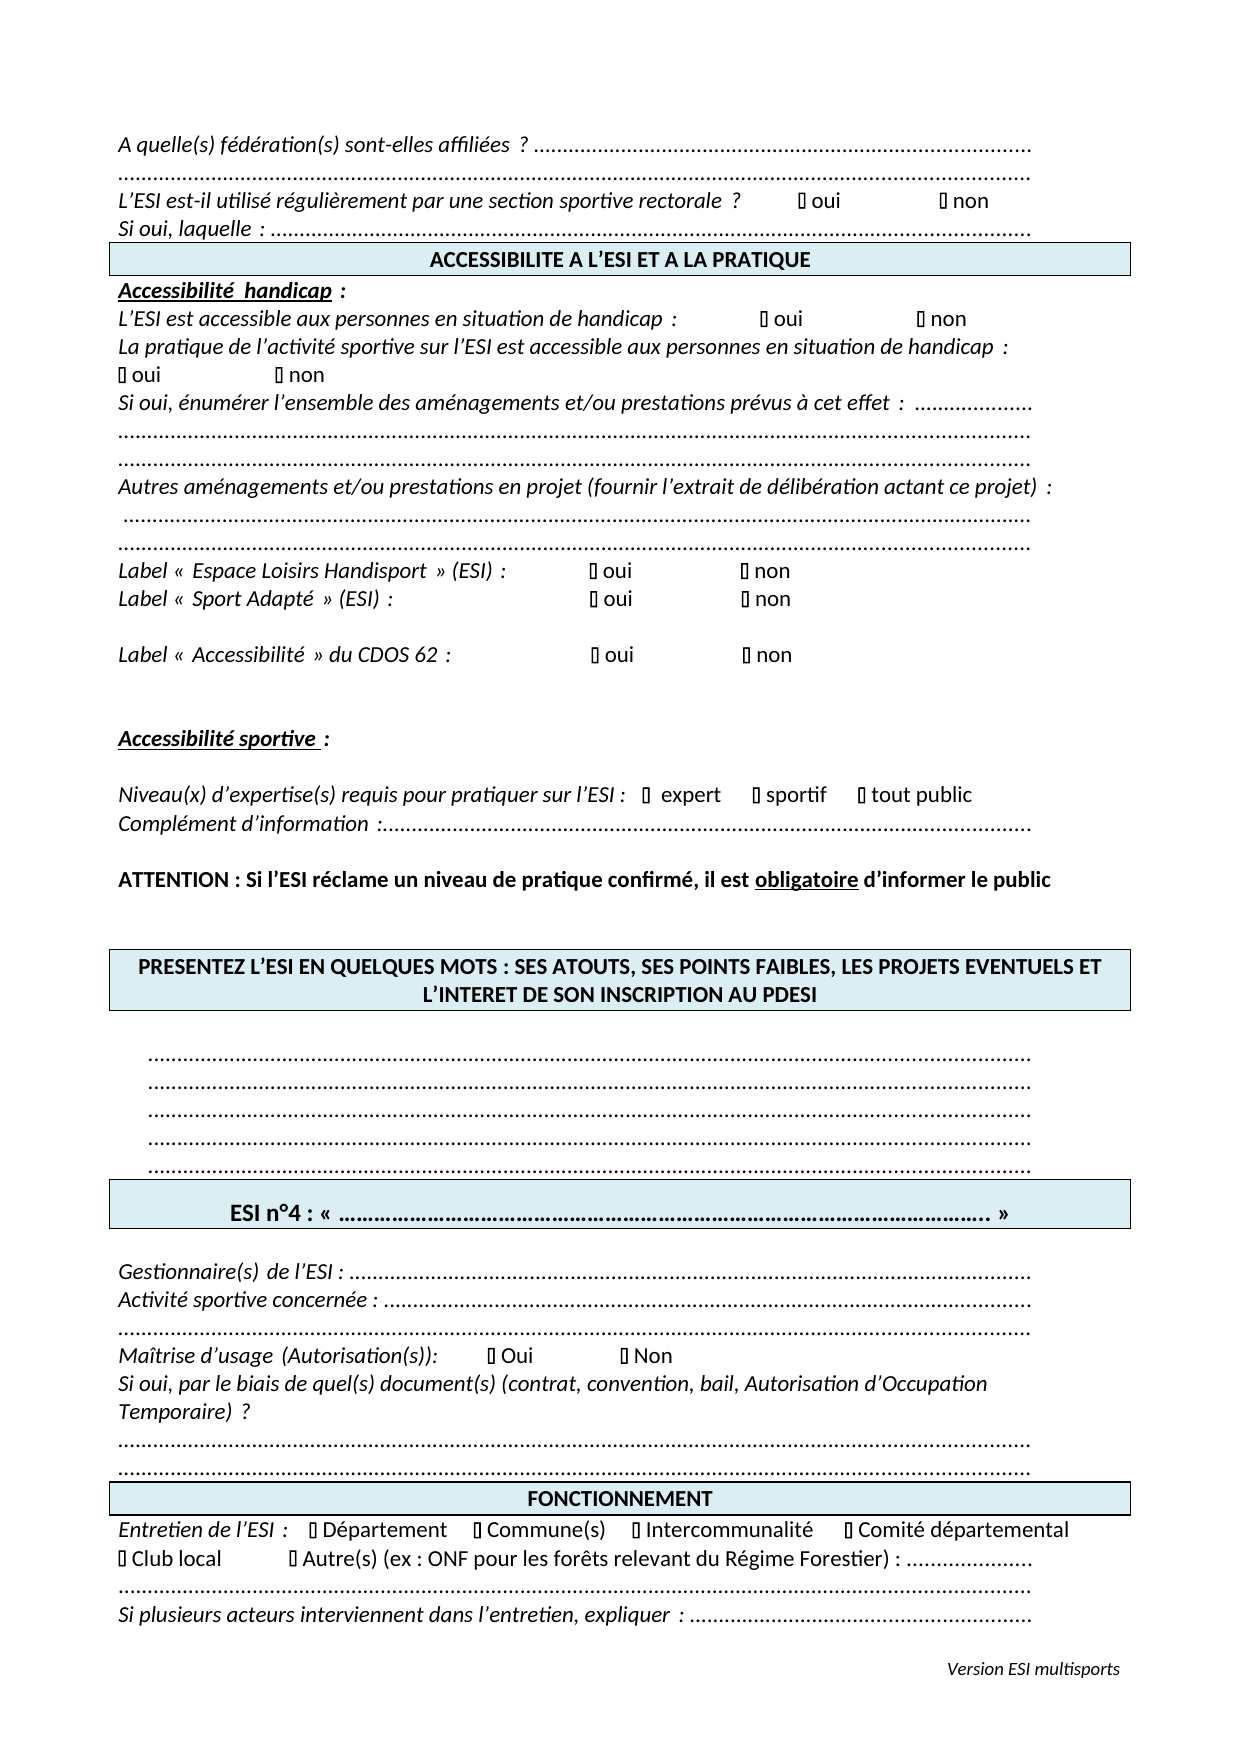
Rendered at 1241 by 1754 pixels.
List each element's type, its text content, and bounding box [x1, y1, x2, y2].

text Label « Sport Adapté » (ESI) : oui non [118, 584, 1122, 612]
text Accessibilité handicap : [118, 276, 1122, 304]
text ESI n°4 : « ……………………………………………………………………………………………….. » [110, 1194, 1130, 1228]
text Si plusieurs acteurs interviennent dans l’entretien, expliquer : [118, 1600, 1122, 1628]
text PRESENTEZ L’ESI EN QUELQUES MOTS : SES ATOUTS, SES POINTS FAIBLES, LES PROJETS EVENTUELS ET L’INTERET DE SON INSCRIPTION AU PDESI [110, 950, 1130, 1010]
text La pratique de l’activité sportive sur l’ESI est accessible aux personnes en situation de handicap : [118, 332, 1122, 360]
text oui non [118, 360, 1122, 388]
text Gestionnaire(s) de l’ESI : [118, 1257, 1122, 1285]
text L’ESI est accessible aux personnes en situation de handicap : oui non [118, 304, 1122, 332]
text Autres aménagements et/ou prestations en projet (fournir l’extrait de délibération actant ce projet) : [118, 472, 1122, 500]
text Complément d’information : [118, 809, 1122, 837]
text Si oui, laquelle : [118, 214, 1122, 242]
text Accessibilité sportive : [118, 724, 1122, 753]
text FONCTIONNEMENT [110, 1483, 1130, 1514]
text Si oui, par le biais de quel(s) document(s) (contrat, convention, bail, Autorisation d’Occupation Temporaire) ? [118, 1369, 1122, 1425]
text ATTENTION : Si l’ESI réclame un niveau de pratique confirmé, il est obligatoire d’informer le public [118, 865, 1122, 893]
text Entretien de l’ESI : Département Commune(s) Intercommunalité Comité départemental [118, 1516, 1122, 1544]
text Label « Accessibilité » du CDOS 62 : oui non [118, 641, 1122, 668]
text Club local Autre(s) (ex : ONF pour les forêts relevant du Régime Forestier) : [118, 1544, 1122, 1572]
text Niveau(x) d’expertise(s) requis pour pratiquer sur l’ESI : expert sportif tout public [118, 781, 1122, 809]
text Maîtrise d’usage (Autorisation(s)): Oui Non [118, 1341, 1122, 1369]
text Activité sportive concernée : [118, 1285, 1122, 1313]
text Label « Espace Loisirs Handisport » (ESI) : oui non [118, 556, 1122, 584]
text L’ESI est-il utilisé régulièrement par une section sportive rectorale ? oui non [118, 186, 1122, 214]
text A quelle(s) fédération(s) sont-elles affiliées ? [118, 130, 1122, 158]
text Si oui, énumérer l’ensemble des aménagements et/ou prestations prévus à cet effet : [118, 388, 1122, 416]
text ACCESSIBILITE A L’ESI ET A LA PRATIQUE [110, 243, 1130, 275]
